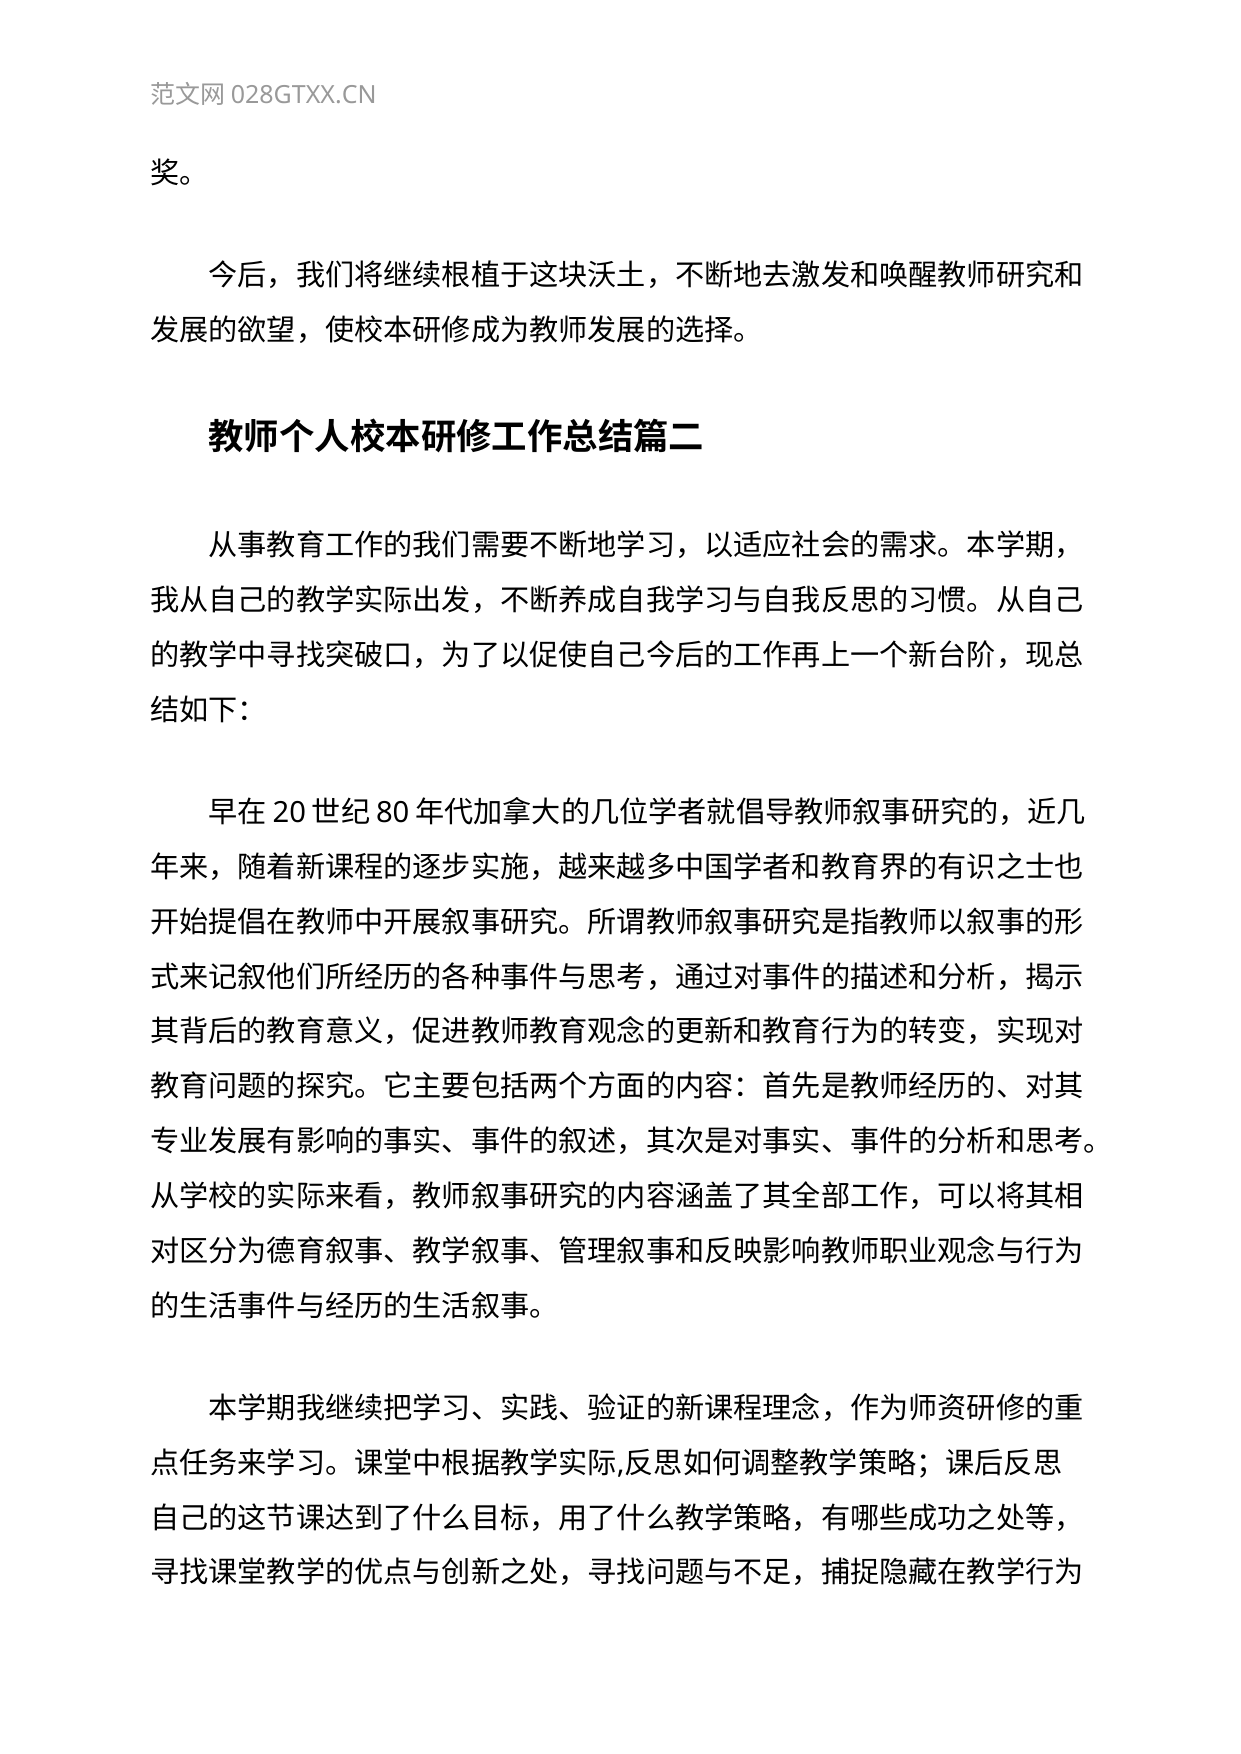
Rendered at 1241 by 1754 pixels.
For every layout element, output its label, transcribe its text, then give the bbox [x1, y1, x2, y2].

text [150, 150, 1090, 192]
text 从事教育工作的我们需要不断地学习，以适应社会的需求。本学期，我从自己的教学实际出发，不断养成自我学习与自我反思的习惯。从自己的教学中寻找突破口，为了以促使自己今后的工作再上一个新台阶，现总结如下： [150, 522, 1090, 729]
text 今后，我们将继续根植于这块沃土，不断地去激发和唤醒教师研究和发展的欲望，使校本研修成为教师发展的选择。 [150, 252, 1090, 349]
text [150, 1384, 1090, 1591]
text 教师个人校本研修工作总结篇二 [150, 408, 1090, 460]
text 早在20世纪80年代加拿大的几位学者就倡导教师叙事研究的，近几年来，随着新课程的逐步实施，越来越多中国学者和教育界的有识之士也开始提倡在教师中开展叙事研究。所谓教师叙事研究是指教师以叙事的形式来记叙他们所经历的各种事件与思考，通过对事件的描述和分析，揭示其背后的教育意义，促进教师教育观念的更新和教育行为的转变，实现对教育问题的探究。它主要包括两个方面的内容：首先是教师经历的、对其专业发展有影响的事实、事件的叙述，其次是对事实、事件的分析和思考。从学校的实际来看，教师叙事研究的内容涵盖了其全部工作，可以将其相对区分为德育叙事、教学叙事、管理叙事和反映影响教师职业观念与行为的生活事件与经历的生活叙事。 [150, 788, 1090, 1325]
